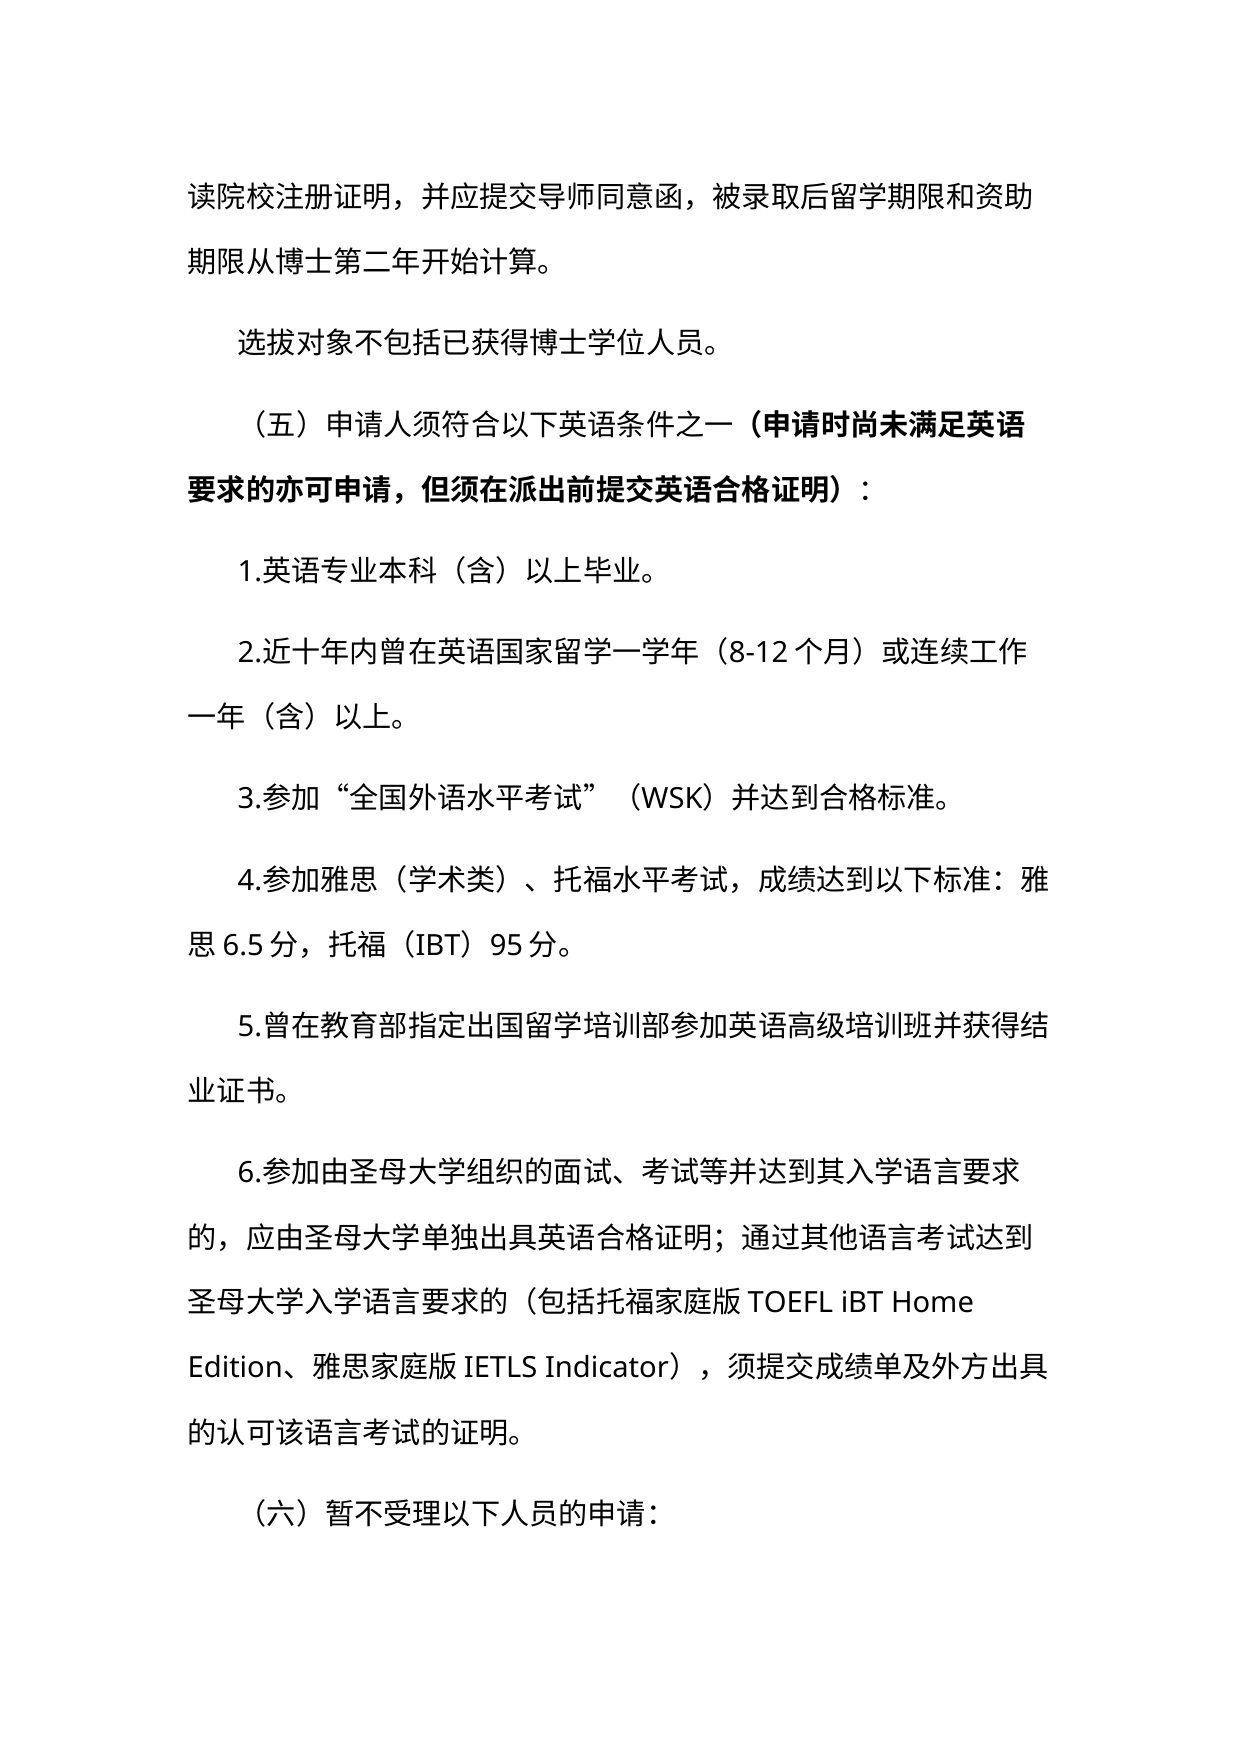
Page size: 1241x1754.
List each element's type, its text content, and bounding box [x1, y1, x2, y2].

text 5.曾在教育部指定出国留学培训部参加英语高级培训班并获得结业证书。 [187, 991, 1053, 1121]
text 2.近十年内曾在英语国家留学一学年（8-12个月）或连续工作一年（含）以上。 [187, 617, 1053, 747]
text 选拔对象不包括已获得博士学位人员。 [187, 308, 1053, 373]
text 4.参加雅思（学术类）、托福水平考试，成绩达到以下标准：雅思6.5分，托福（IBT）95分。 [187, 845, 1053, 975]
text 6.参加由圣母大学组织的面试、考试等并达到其入学语言要求的，应由圣母大学单独出具英语合格证明；通过其他语言考试达到圣母大学入学语言要求的（包括托福家庭版TOEFL iBT Home Edition、雅思家庭版IETLS Indicator），须提交成绩单及外方出具的认可该语言考试的证明。 [187, 1138, 1053, 1463]
text 1.英语专业本科（含）以上毕业。 [187, 536, 1053, 601]
text （六）暂不受理以下人员的申请： [187, 1479, 1053, 1544]
text 3.参加“全国外语水平考试”（WSK）并达到合格标准。 [187, 764, 1053, 829]
text （五）申请人须符合以下英语条件之一（申请时尚未满足英语要求的亦可申请，但须在派出前提交英语合格证明）： [187, 390, 1053, 520]
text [187, 162, 1053, 292]
